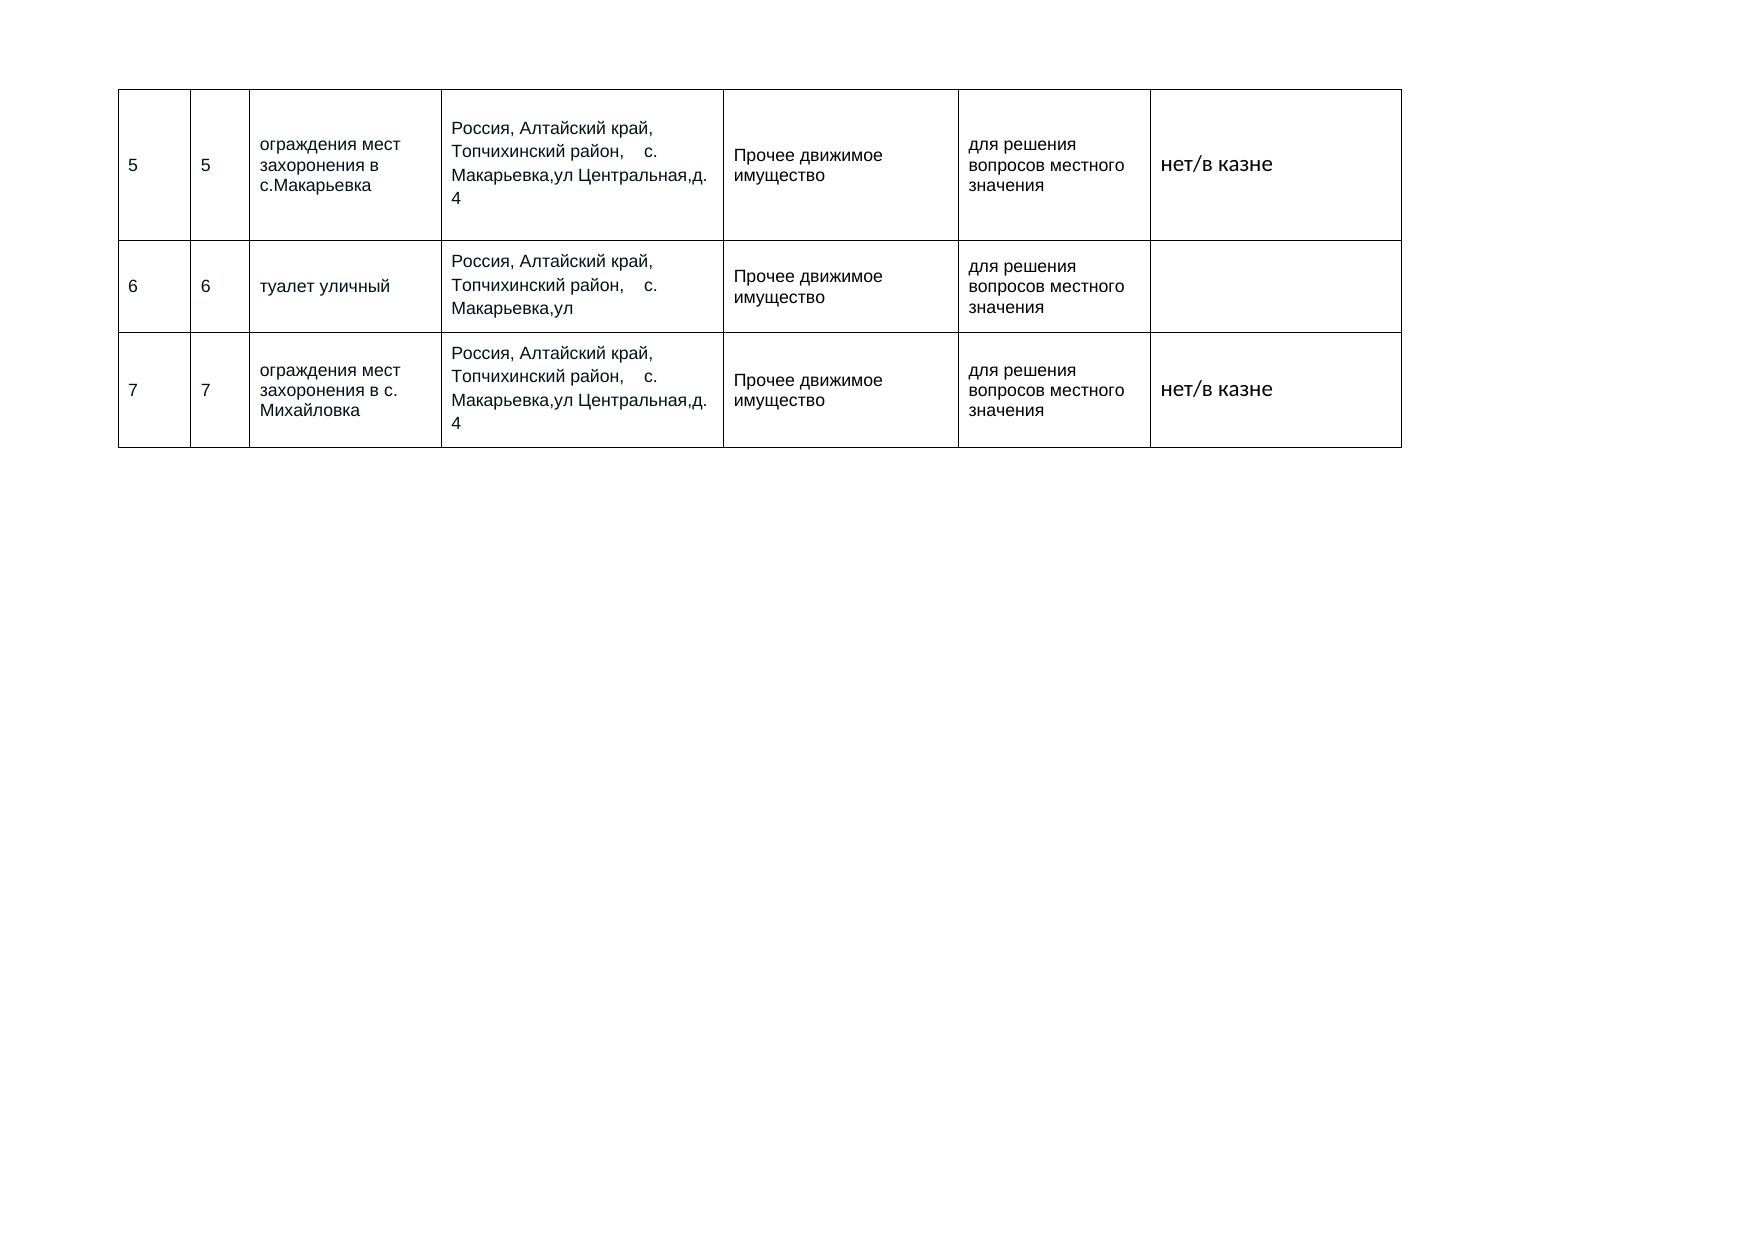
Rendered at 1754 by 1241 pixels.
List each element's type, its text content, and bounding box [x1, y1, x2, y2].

table_cell ограждения мест захоронения в с.Макарьевка [250, 90, 441, 240]
table_cell для решения вопросов местного значения [959, 241, 1150, 332]
table_cell 5 [191, 90, 249, 240]
table_cell Прочее движимое имущество [724, 90, 958, 240]
table_cell нет/в казне [1151, 333, 1401, 447]
table_cell 7 [191, 333, 249, 447]
table_cell ограждения мест захоронения в с. Михайловка [250, 333, 441, 447]
table_cell 6 [191, 241, 249, 332]
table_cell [442, 90, 723, 240]
table_cell 5 [119, 90, 190, 240]
table_cell туалет уличный [250, 241, 441, 332]
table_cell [959, 90, 1150, 240]
table_cell Россия, Алтайский край, Топчихинский район, с. Макарьевка,ул Центральная,д. 4 [442, 333, 723, 447]
table_cell нет/в казне [1151, 90, 1401, 240]
table_cell 7 [119, 333, 190, 447]
table_cell Россия, Алтайский край, Топчихинский район, с. Макарьевка,ул [442, 241, 723, 332]
table_cell Прочее движимое имущество [724, 241, 958, 332]
table_cell [1151, 241, 1401, 332]
table_cell 6 [119, 241, 190, 332]
table_cell Прочее движимое имущество [724, 333, 958, 447]
table_cell для решения вопросов местного значения [959, 333, 1150, 447]
